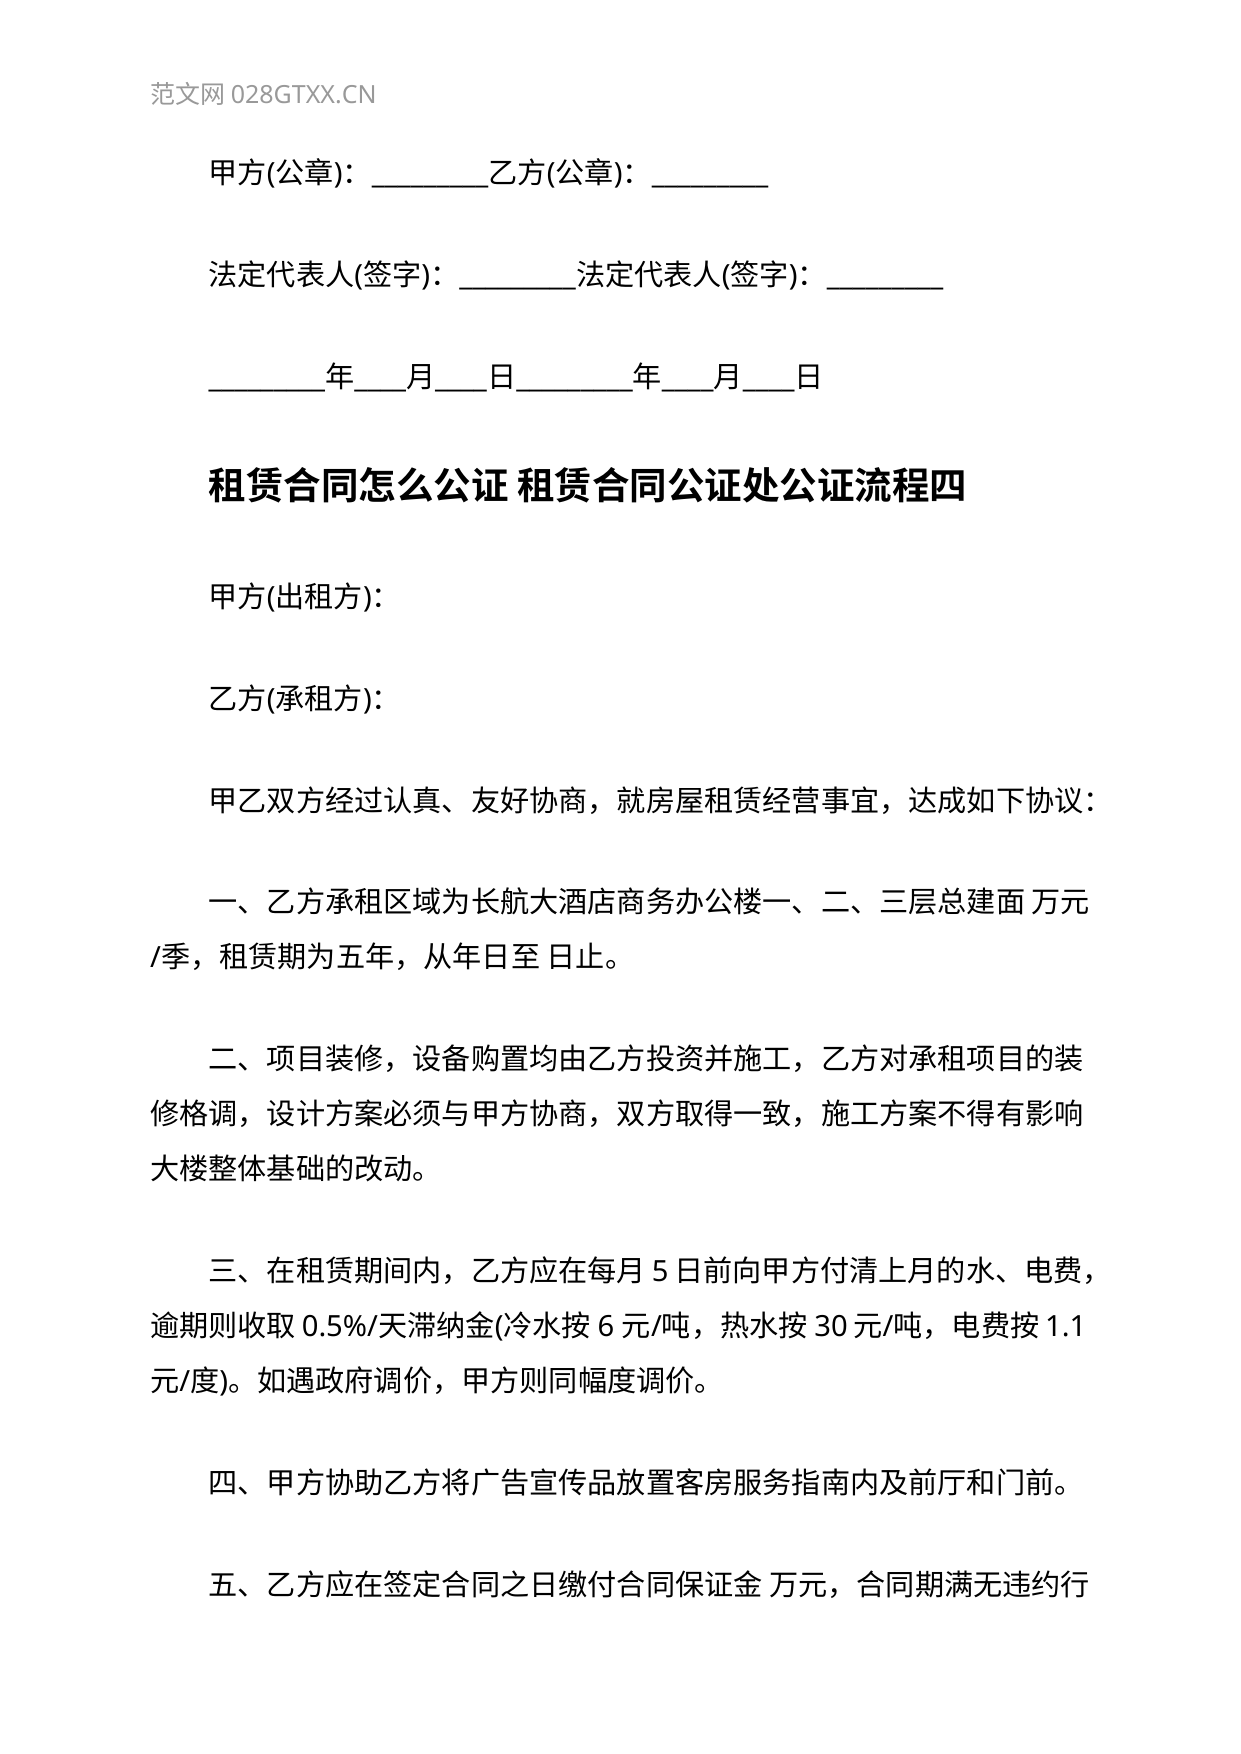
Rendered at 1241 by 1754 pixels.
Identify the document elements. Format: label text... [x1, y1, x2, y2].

text 乙方(承租方)： [150, 675, 1090, 718]
text 四、甲方协助乙方将广告宣传品放置客房服务指南内及前厅和门前。 [150, 1459, 1090, 1502]
text 二、项目装修，设备购置均由乙方投资并施工，乙方对承租项目的装修格调，设计方案必须与甲方协商，双方取得一致，施工方案不得有影响大楼整体基础的改动。 [150, 1036, 1090, 1188]
text 三、在租赁期间内，乙方应在每月5日前向甲方付清上月的水、电费，逾期则收取0.5%/天滞纳金(冷水按 6 元/吨，热水按 30元/吨，电费按1.1元/度)。如遇政府调价，甲方则同幅度调价。 [150, 1247, 1090, 1400]
text _________年____月____日_________年____月____日 [150, 354, 1090, 396]
text 一、乙方承租区域为长航大酒店商务办公楼一、二、三层总建面 万元/季，租赁期为五年，从年日至 日止。 [150, 879, 1090, 976]
text 甲方(公章)：_________乙方(公章)：_________ [150, 150, 1090, 192]
text 租赁合同怎么公证 租赁合同公证处公证流程四 [150, 456, 1090, 510]
text 法定代表人(签字)：_________法定代表人(签字)：_________ [150, 252, 1090, 294]
text 甲乙双方经过认真、友好协商，就房屋租赁经营事宜，达成如下协议： [150, 777, 1090, 819]
text 甲方(出租方)： [150, 573, 1090, 616]
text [150, 1561, 1090, 1603]
